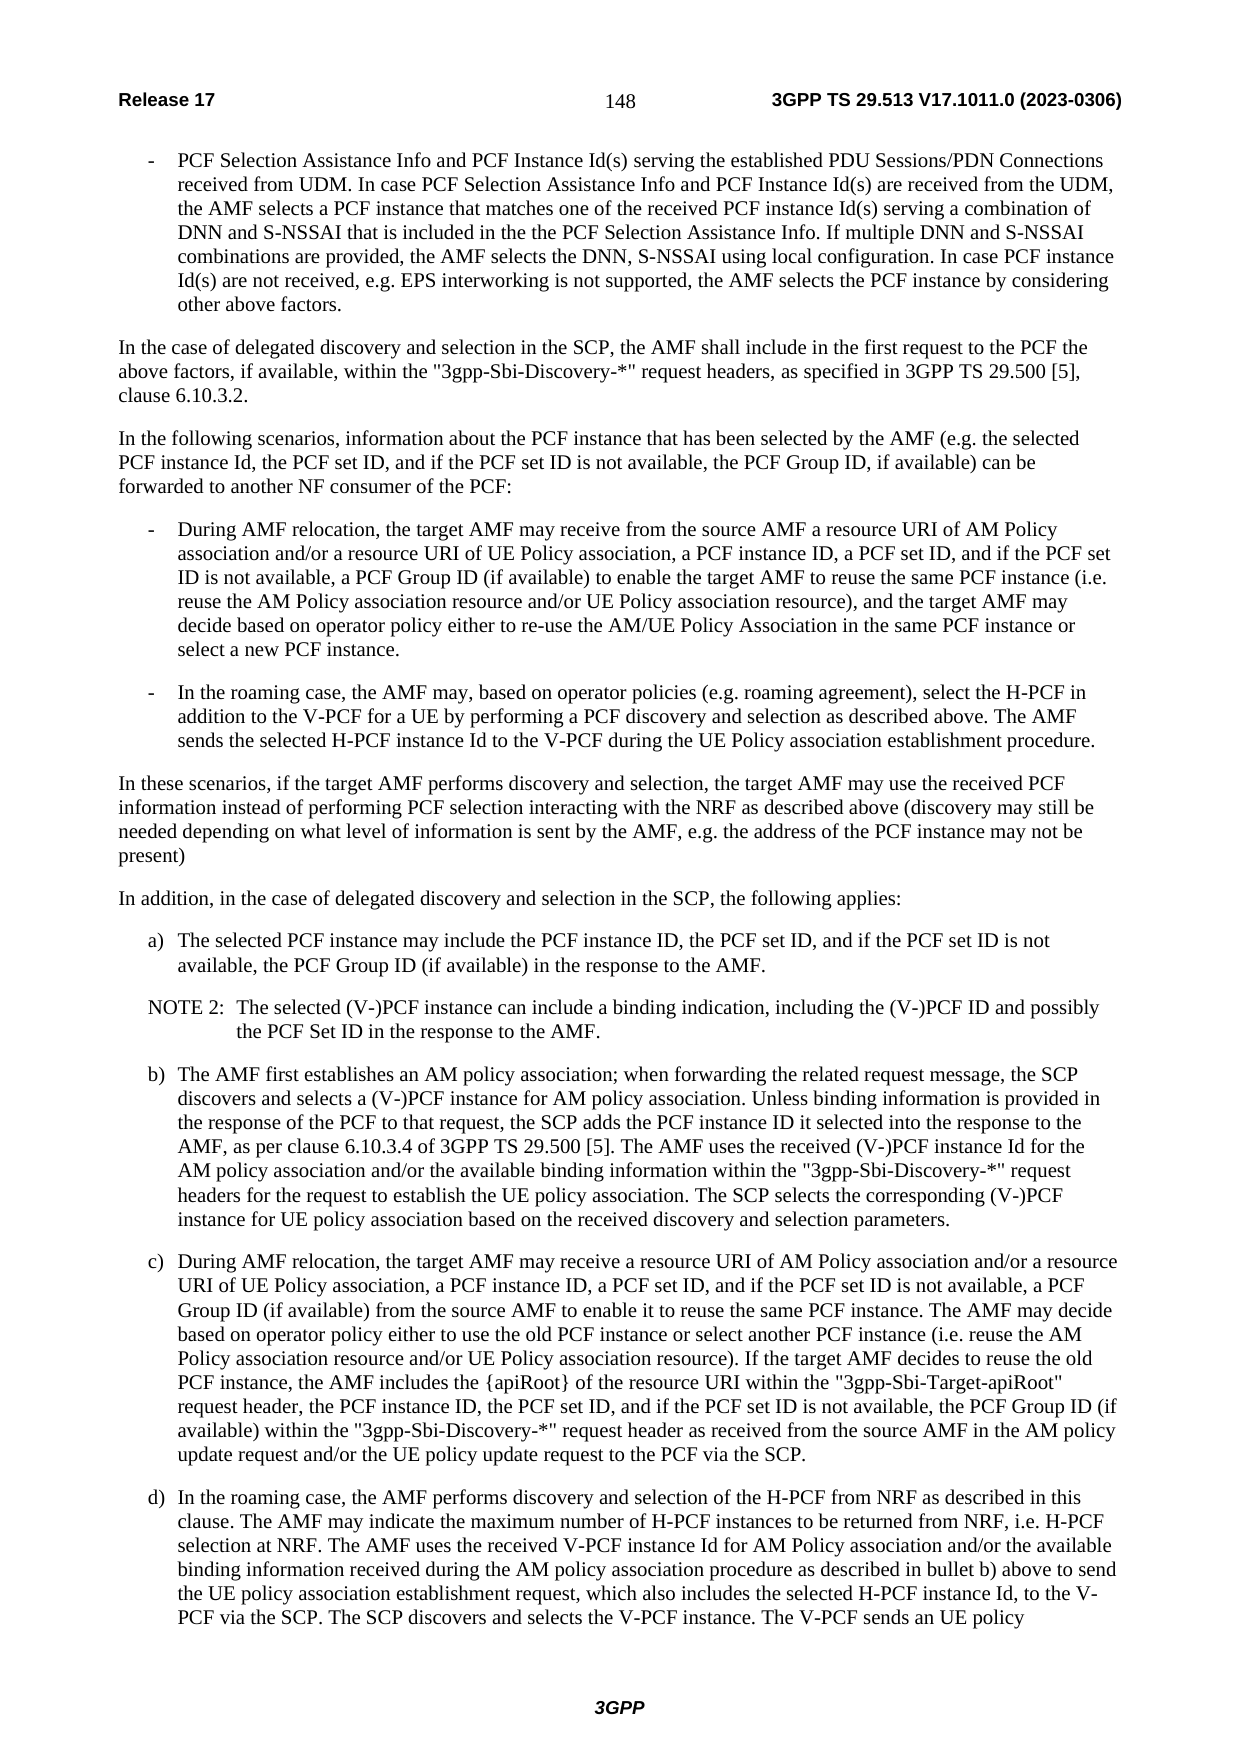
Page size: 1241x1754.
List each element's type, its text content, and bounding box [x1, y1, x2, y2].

text a) The selected PCF instance may include the PCF instance ID, the PCF set ID, and if the PCF set ID is not available, the PCF Group ID (if available) in the response to the AMF. [148, 928, 1122, 977]
text c) During AMF relocation, the target AMF may receive a resource URI of AM Policy association and/or a resource URI of UE Policy association, a PCF instance ID, a PCF set ID, and if the PCF set ID is not available, a PCF Group ID (if available) from the source AMF to enable it to reuse the same PCF instance. The AMF may decide based on operator policy either to use the old PCF instance or select another PCF instance (i.e. reuse the AM Policy association resource and/or UE Policy association resource). If the target AMF decides to reuse the old PCF instance, the AMF includes the {apiRoot} of the resource URI within the "3gpp-Sbi-Target-apiRoot" request header, the PCF instance ID, the PCF set ID, and if the PCF set ID is not available, the PCF Group ID (if available) within the "3gpp-Sbi-Discovery-*" request header as received from the source AMF in the AM policy update request and/or the UE policy update request to the PCF via the SCP. [148, 1249, 1122, 1466]
text - In the roaming case, the AMF may, based on operator policies (e.g. roaming agreement), select the H-PCF in addition to the V-PCF for a UE by performing a PCF discovery and selection as described above. The AMF sends the selected H-PCF instance Id to the V-PCF during the UE Policy association establishment procedure. [148, 680, 1122, 752]
text In the following scenarios, information about the PCF instance that has been selected by the AMF (e.g. the selected PCF instance Id, the PCF set ID, and if the PCF set ID is not available, the PCF Group ID, if available) can be forwarded to another NF consumer of the PCF: [118, 426, 1122, 498]
text b) The AMF first establishes an AM policy association; when forwarding the related request message, the SCP discovers and selects a (V-)PCF instance for AM policy association. Unless binding information is provided in the response of the PCF to that request, the SCP adds the PCF instance ID it selected into the response to the AMF, as per clause 6.10.3.4 of 3GPP TS 29.500 [5]. The AMF uses the received (V-)PCF instance Id for the AM policy association and/or the available binding information within the "3gpp-Sbi-Discovery-*" request headers for the request to establish the UE policy association. The SCP selects the corresponding (V-)PCF instance for UE policy association based on the received discovery and selection parameters. [148, 1062, 1122, 1231]
text In these scenarios, if the target AMF performs discovery and selection, the target AMF may use the received PCF information instead of performing PCF selection interacting with the NRF as described above (discovery may still be needed depending on what level of information is sent by the AMF, e.g. the address of the PCF instance may not be present) [118, 771, 1122, 867]
text In the case of delegated discovery and selection in the SCP, the AMF shall include in the first request to the PCF the above factors, if available, within the "3gpp-Sbi-Discovery-*" request headers, as specified in 3GPP TS 29.500 [5], clause 6.10.3.2. [118, 335, 1122, 407]
text - PCF Selection Assistance Info and PCF Instance Id(s) serving the established PDU Sessions/PDN Connections received from UDM. In case PCF Selection Assistance Info and PCF Instance Id(s) are received from the UDM, the AMF selects a PCF instance that matches one of the received PCF instance Id(s) serving a combination of DNN and S-NSSAI that is included in the the PCF Selection Assistance Info. If multiple DNN and S-NSSAI combinations are provided, the AMF selects the DNN, S-NSSAI using local configuration. In case PCF instance Id(s) are not received, e.g. EPS interworking is not supported, the AMF selects the PCF instance by considering other above factors. [148, 147, 1122, 316]
text In addition, in the case of delegated discovery and selection in the SCP, the following applies: [118, 886, 1122, 910]
text - During AMF relocation, the target AMF may receive from the source AMF a resource URI of AM Policy association and/or a resource URI of UE Policy association, a PCF instance ID, a PCF set ID, and if the PCF set ID is not available, a PCF Group ID (if available) to enable the target AMF to reuse the same PCF instance (i.e. reuse the AM Policy association resource and/or UE Policy association resource), and the target AMF may decide based on operator policy either to re-use the AM/UE Policy Association in the same PCF instance or select a new PCF instance. [148, 517, 1122, 661]
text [148, 1485, 1122, 1629]
text NOTE 2: The selected (V-)PCF instance can include a binding indication, including the (V-)PCF ID and possibly the PCF Set ID in the response to the AMF. [148, 995, 1122, 1043]
